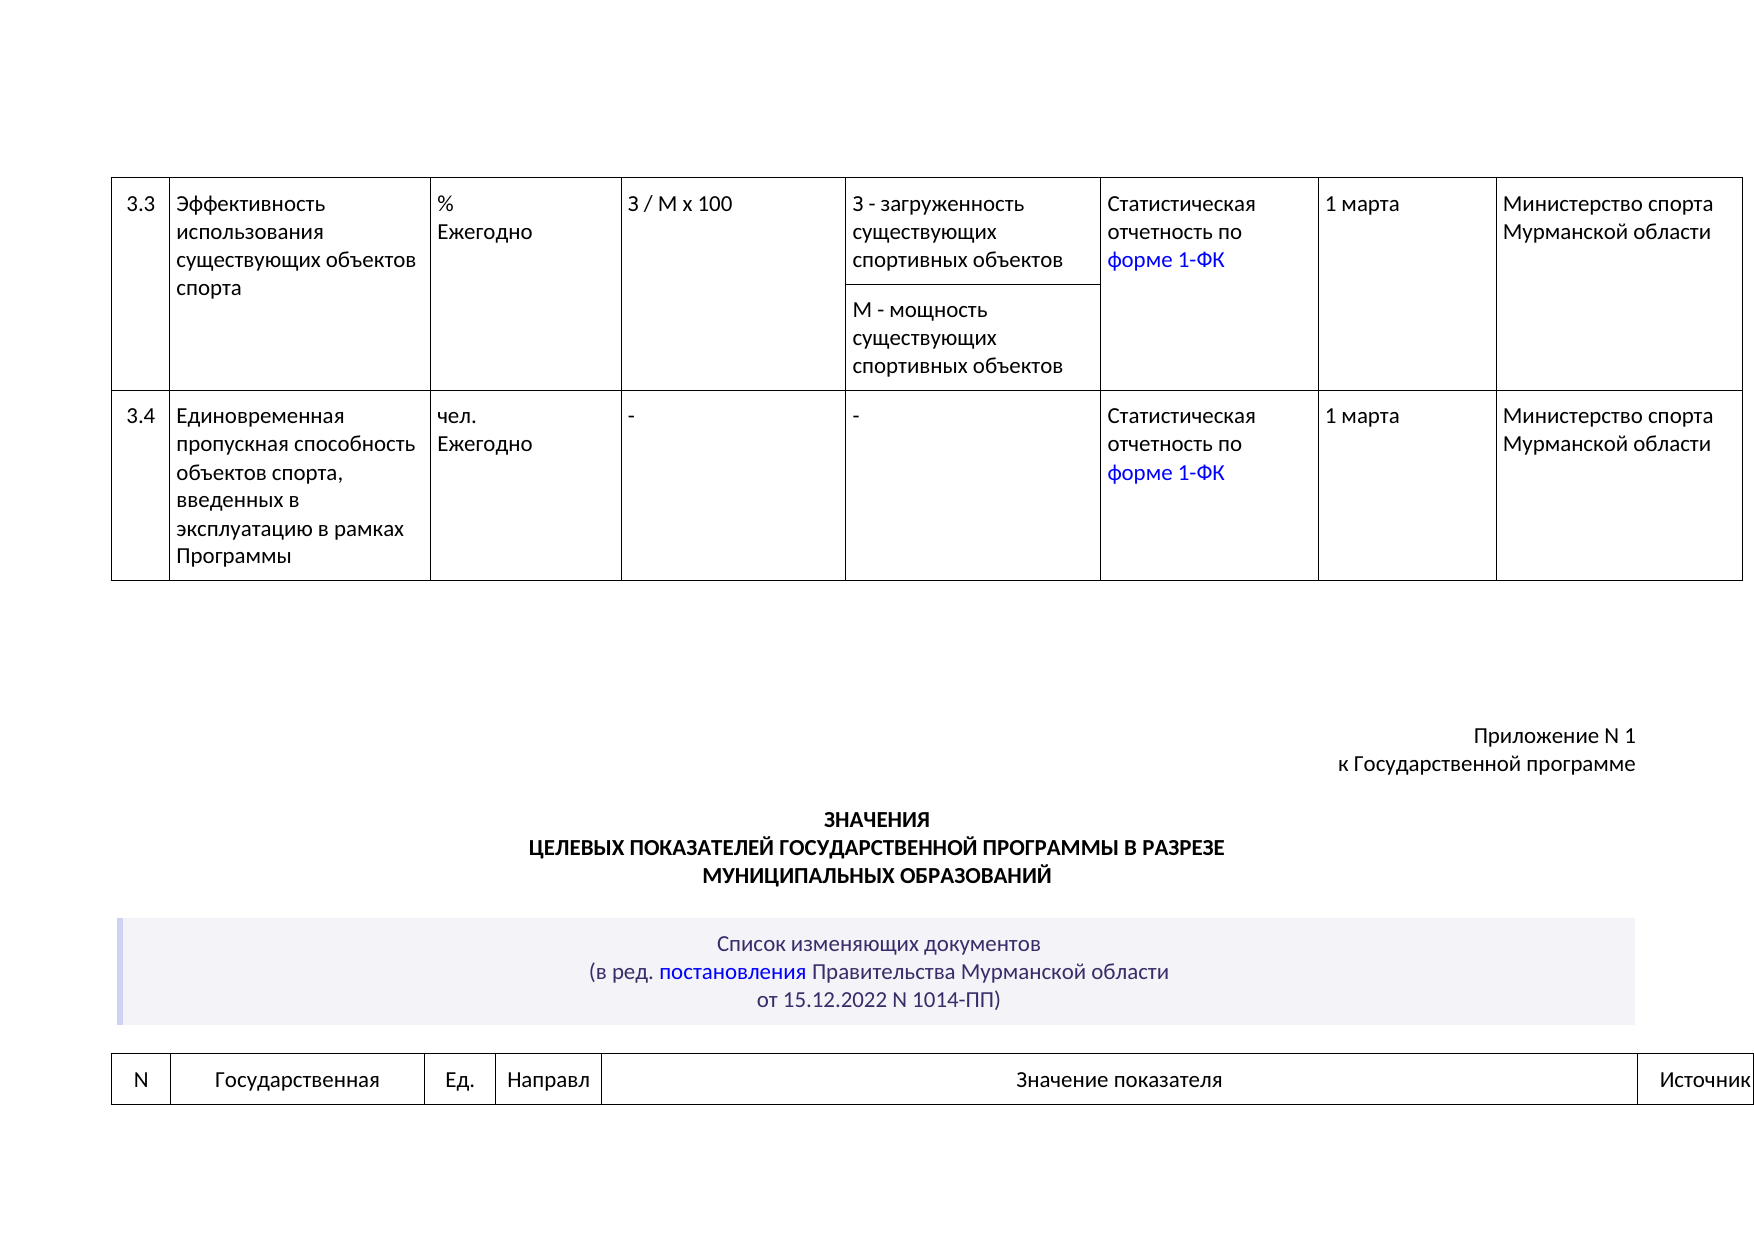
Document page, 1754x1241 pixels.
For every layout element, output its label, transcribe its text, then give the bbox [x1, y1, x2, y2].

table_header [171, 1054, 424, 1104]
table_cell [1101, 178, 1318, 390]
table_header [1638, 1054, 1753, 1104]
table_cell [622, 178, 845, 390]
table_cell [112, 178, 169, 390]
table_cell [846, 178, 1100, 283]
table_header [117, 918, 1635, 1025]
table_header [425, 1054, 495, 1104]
text Приложение N 1 [118, 721, 1636, 749]
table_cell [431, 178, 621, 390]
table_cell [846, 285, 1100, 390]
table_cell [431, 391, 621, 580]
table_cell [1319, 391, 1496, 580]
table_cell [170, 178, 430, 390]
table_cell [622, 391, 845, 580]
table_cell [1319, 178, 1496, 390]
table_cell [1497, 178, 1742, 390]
title ЦЕЛЕВЫХ ПОКАЗАТЕЛЕЙ ГОСУДАРСТВЕННОЙ ПРОГРАММЫ В РАЗРЕЗЕ [118, 833, 1636, 862]
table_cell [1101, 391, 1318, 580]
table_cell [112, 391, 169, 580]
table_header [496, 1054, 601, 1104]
title МУНИЦИПАЛЬНЫХ ОБРАЗОВАНИЙ [118, 862, 1636, 889]
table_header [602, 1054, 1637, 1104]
title ЗНАЧЕНИЯ [118, 806, 1636, 833]
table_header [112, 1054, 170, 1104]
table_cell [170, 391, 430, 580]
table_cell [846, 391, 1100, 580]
text к Государственной программе [118, 749, 1636, 777]
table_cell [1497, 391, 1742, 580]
